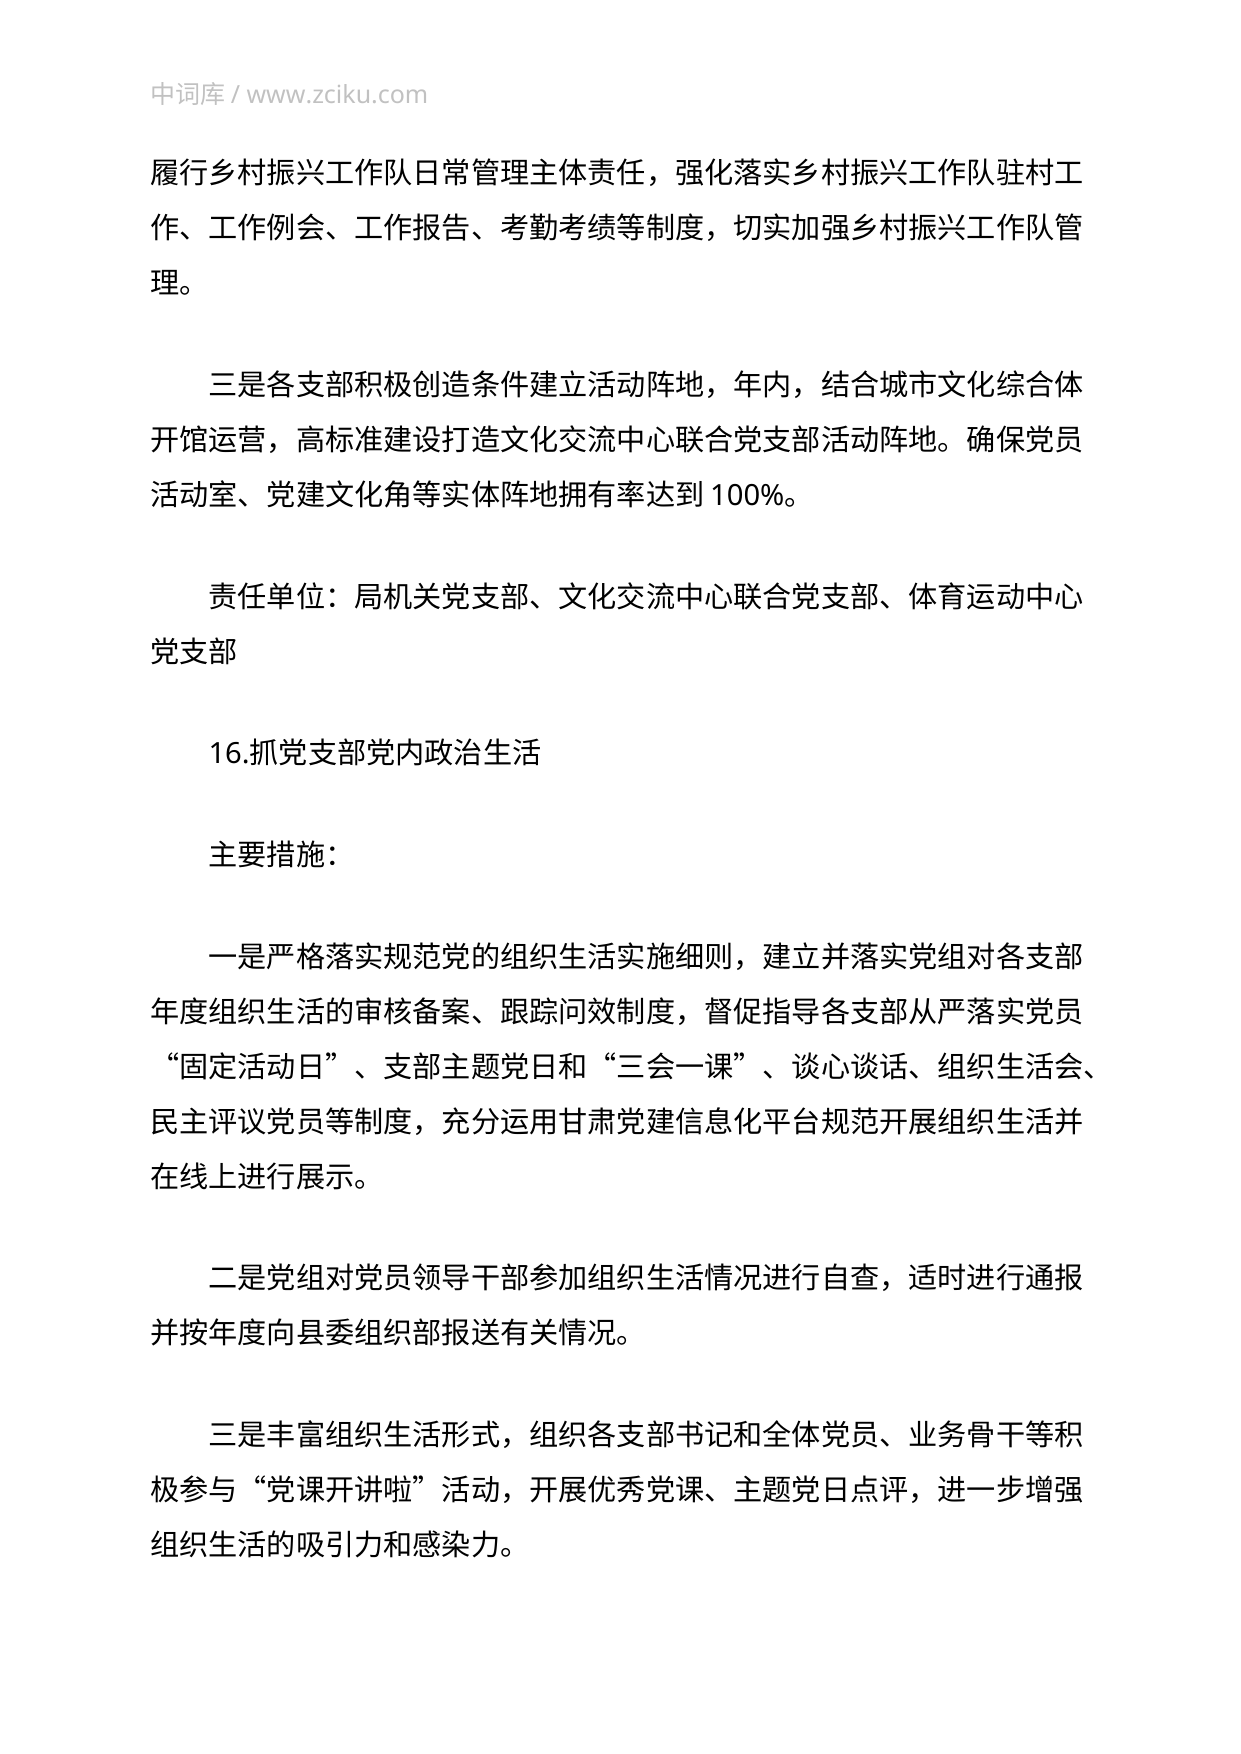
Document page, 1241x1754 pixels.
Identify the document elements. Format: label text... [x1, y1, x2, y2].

text 主要措施： [150, 832, 1090, 874]
text 三是丰富组织生活形式，组织各支部书记和全体党员、业务骨干等积极参与“党课开讲啦”活动，开展优秀党课、主题党日点评，进一步增强组织生活的吸引力和感染力。 [150, 1412, 1090, 1564]
text 责任单位：局机关党支部、文化交流中心联合党支部、体育运动中心党支部 [150, 573, 1090, 671]
text 16.抓党支部党内政治生活 [150, 730, 1090, 772]
text 二是党组对党员领导干部参加组织生活情况进行自查，适时进行通报并按年度向县委组织部报送有关情况。 [150, 1255, 1090, 1352]
text 一是严格落实规范党的组织生活实施细则，建立并落实党组对各支部年度组织生活的审核备案、跟踪问效制度，督促指导各支部从严落实党员“固定活动日”、支部主题党日和“三会一课”、谈心谈话、组织生活会、民主评议党员等制度，充分运用甘肃党建信息化平台规范开展组织生活并在线上进行展示。 [150, 934, 1090, 1196]
text 三是各支部积极创造条件建立活动阵地，年内，结合城市文化综合体开馆运营，高标准建设打造文化交流中心联合党支部活动阵地。确保党员活动室、党建文化角等实体阵地拥有率达到100%。 [150, 362, 1090, 514]
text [150, 150, 1090, 302]
